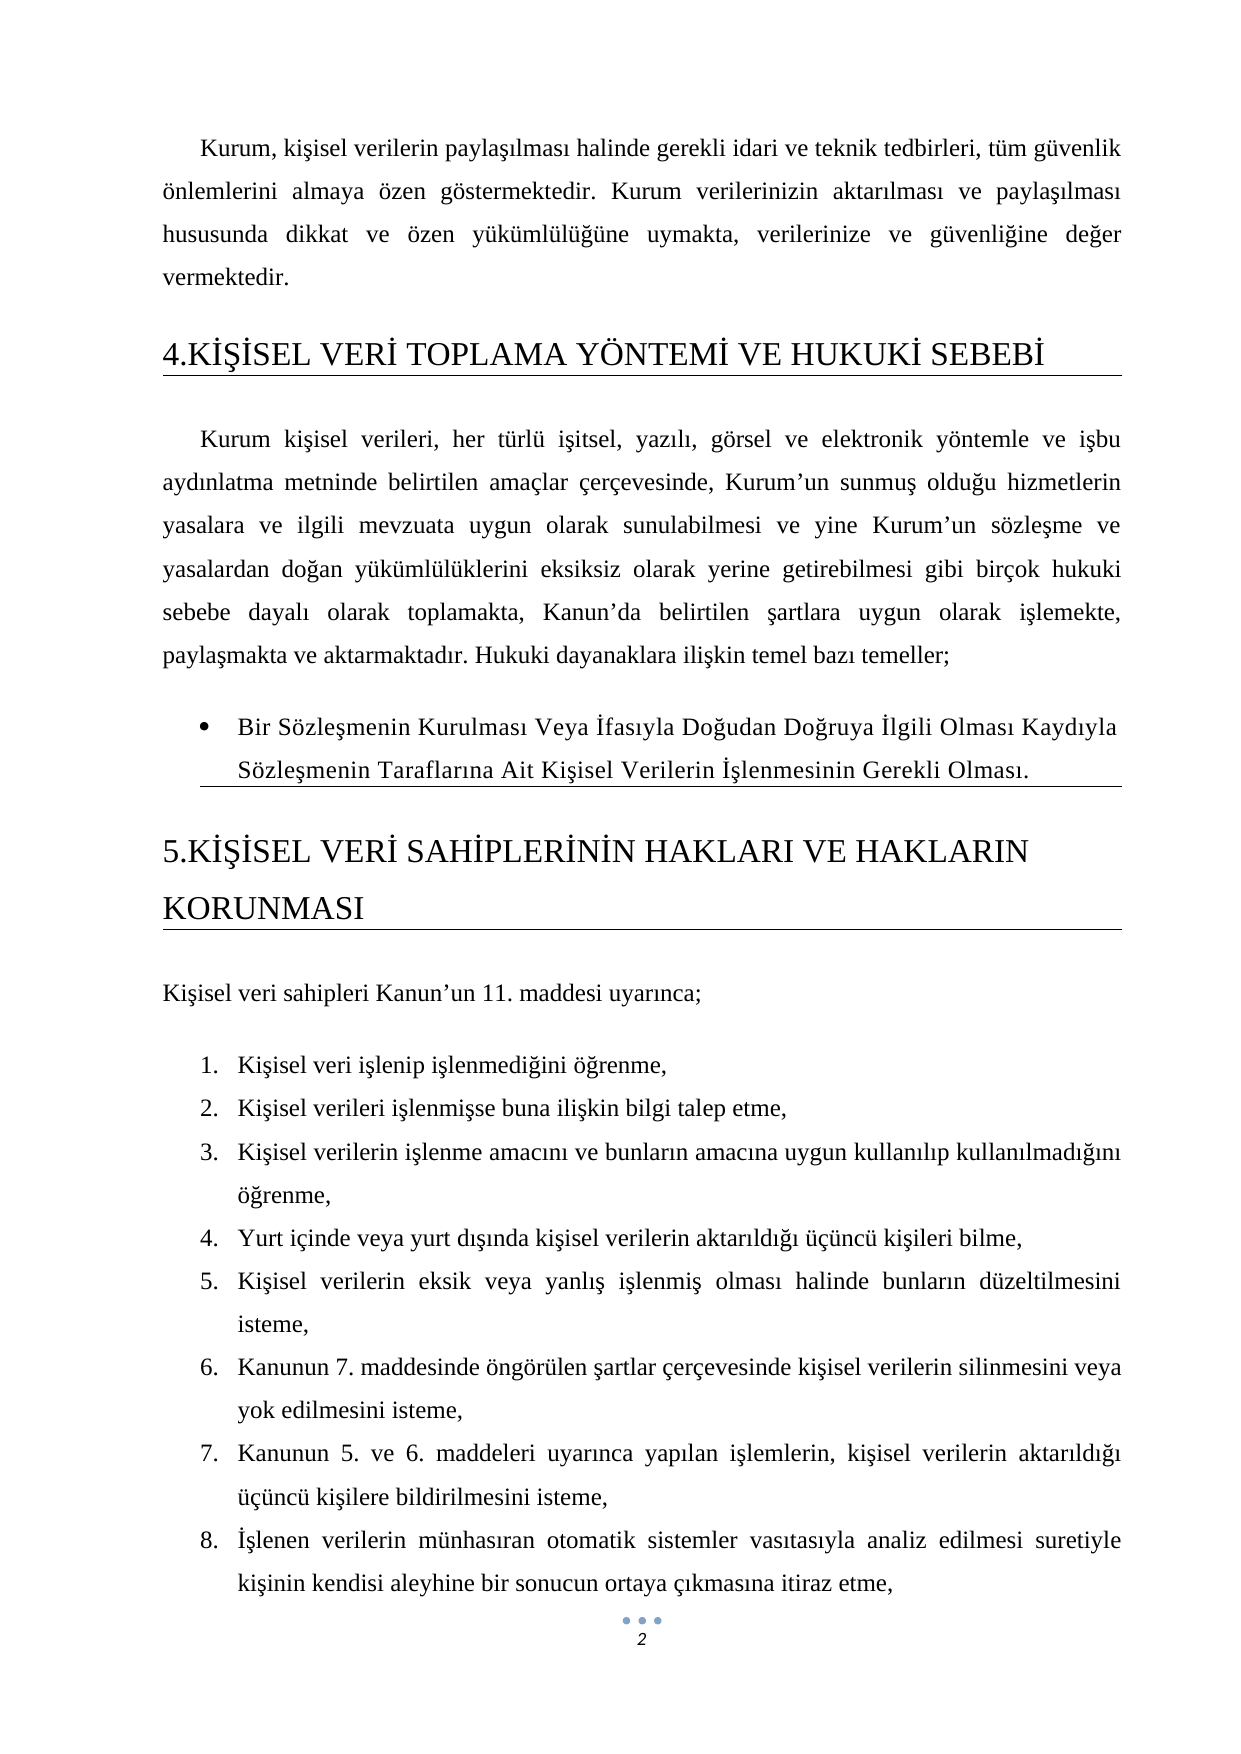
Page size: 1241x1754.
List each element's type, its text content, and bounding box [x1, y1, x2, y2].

list İşlenen verilerin münhasıran otomatik sistemler vasıtasıyla analiz edilmesi suretiyle kişinin kendisi aleyhine bir sonucun ortaya çıkmasına itiraz etme, [200, 1525, 1122, 1597]
list Yurt içinde veya yurt dışında kişisel verilerin aktarıldığı üçüncü kişileri bilme, [200, 1223, 1122, 1252]
list Kişisel verileri işlenmişse buna ilişkin bilgi talep etme, [200, 1093, 1122, 1122]
list Kişisel veri işlenip işlenmediğini öğrenme, [200, 1050, 1122, 1079]
list Kişisel verilerin işlenme amacını ve bunların amacına uygun kullanılıp kullanılmadığını öğrenme, [200, 1137, 1122, 1208]
subtitle 4.KİŞİSEL VERİ TOPLAMA YÖNTEMİ VE HUKUKİ SEBEBİ [162, 334, 1122, 376]
text Kurum, kişisel verilerin paylaşılması halinde gerekli idari ve teknik tedbirleri, tüm güvenlik önlemlerini almaya özen göstermektedir. Kurum verilerinizin aktarılması ve paylaşılması hususunda dikkat ve özen yükümlülüğüne uymakta, verilerinize ve güvenliğine değer vermektedir. [162, 133, 1122, 291]
text Kurum kişisel verileri, her türlü işitsel, yazılı, görsel ve elektronik yöntemle ve işbu aydınlatma metninde belirtilen amaçlar çerçevesinde, Kurum’un sunmuş olduğu hizmetlerin yasalara ve ilgili mevzuata uygun olarak sunulabilmesi ve yine Kurum’un sözleşme ve yasalardan doğan yükümlülüklerini eksiksiz olarak yerine getirebilmesi gibi birçok hukuki sebebe dayalı olarak toplamakta, Kanun’da belirtilen şartlara uygun olarak işlemekte, paylaşmakta ve aktarmaktadır. Hukuki dayanaklara ilişkin temel bazı temeller; [162, 424, 1122, 669]
subtitle 5.KİŞİSEL VERİ SAHİPLERİNİN HAKLARI VE HAKLARIN KORUNMASI [162, 831, 1122, 930]
subtitle Bir Sözleşmenin Kurulması Veya İfasıyla Doğudan Doğruya İlgili Olması Kaydıyla Sözleşmenin Taraflarına Ait Kişisel Verilerin İşlenmesinin Gerekli Olması. [200, 712, 1122, 786]
text Kişisel veri sahipleri Kanun’un 11. maddesi uyarınca; [162, 978, 1122, 1007]
list Kişisel verilerin eksik veya yanlış işlenmiş olması halinde bunların düzeltilmesini isteme, [200, 1266, 1122, 1338]
list Kanunun 5. ve 6. maddeleri uyarınca yapılan işlemlerin, kişisel verilerin aktarıldığı üçüncü kişilere bildirilmesini isteme, [200, 1438, 1122, 1510]
list Kanunun 7. maddesinde öngörülen şartlar çerçevesinde kişisel verilerin silinmesini veya yok edilmesini isteme, [200, 1352, 1122, 1424]
